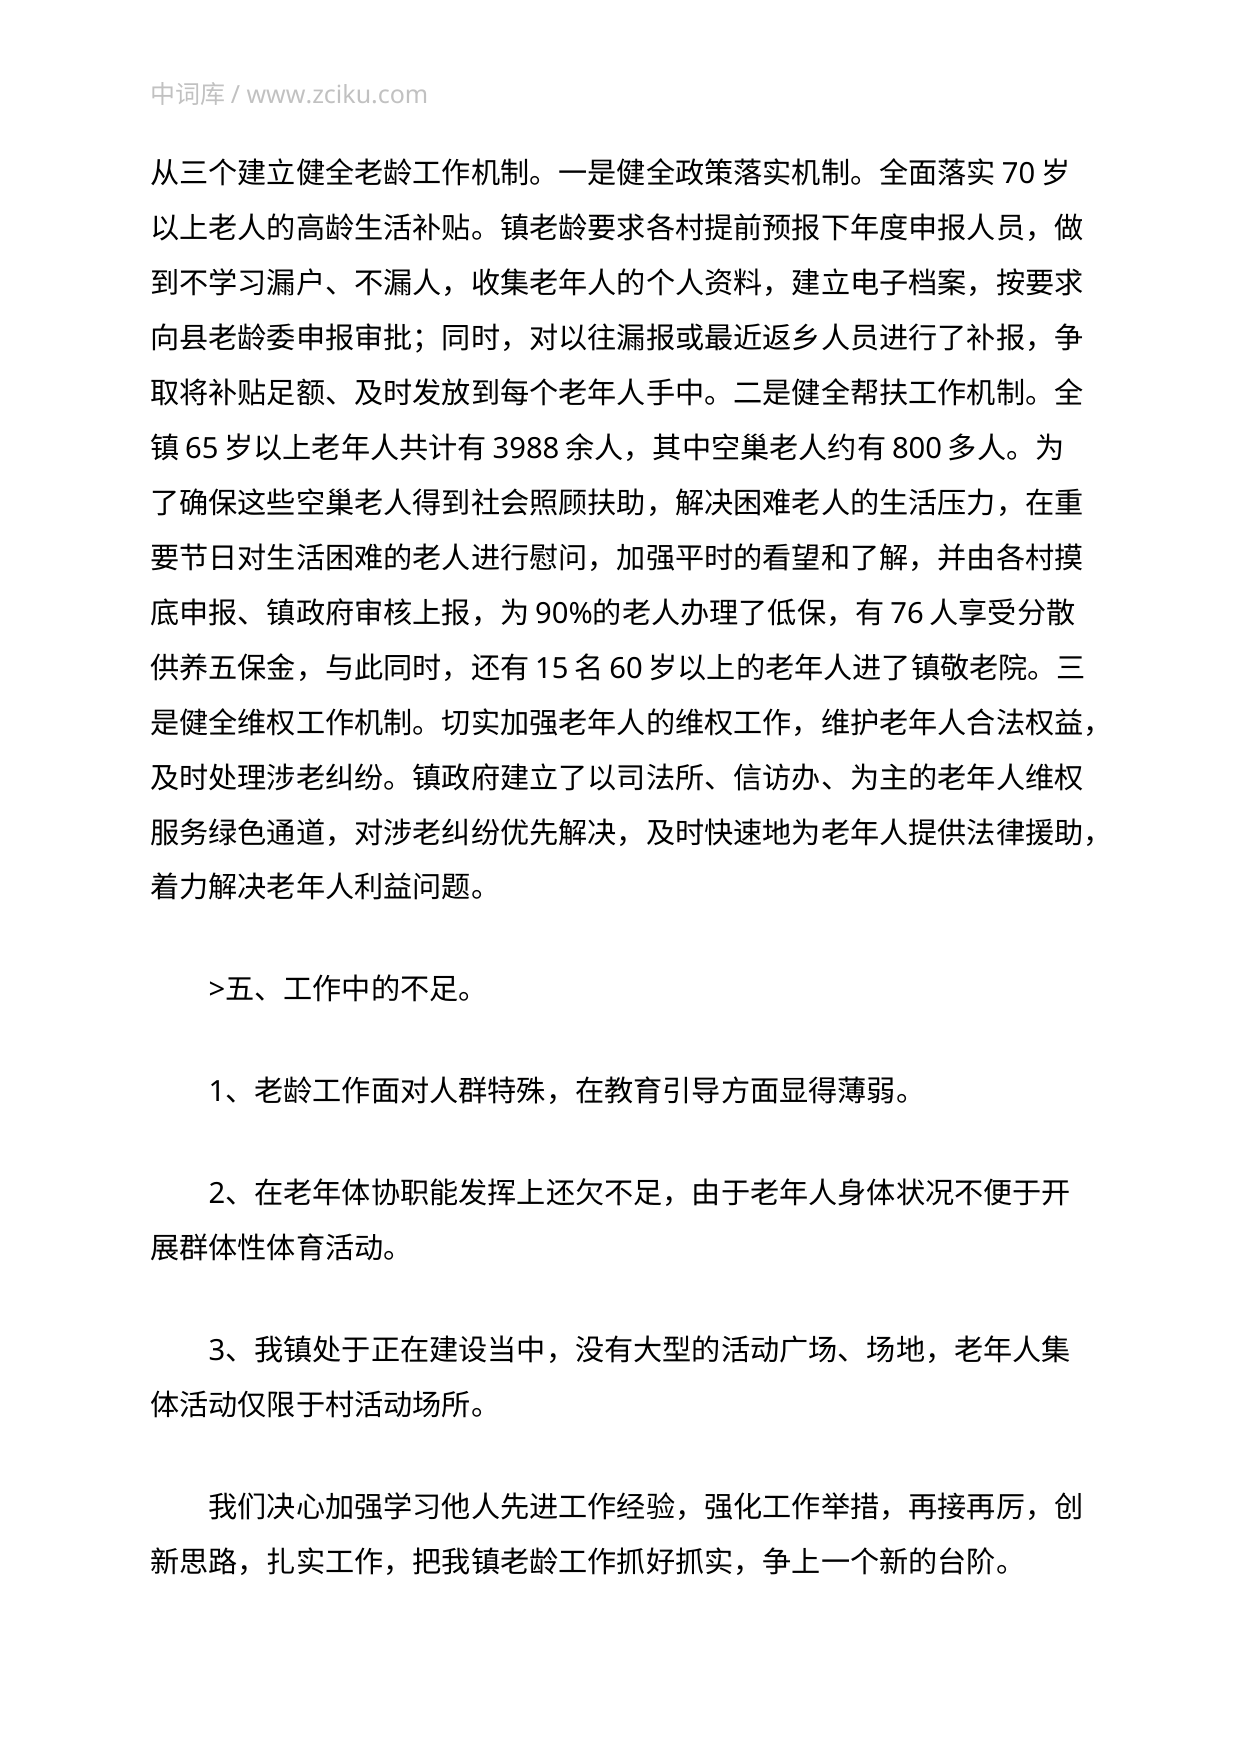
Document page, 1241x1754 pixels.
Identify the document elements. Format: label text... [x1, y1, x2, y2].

text 2、在老年体协职能发挥上还欠不足，由于老年人身体状况不便于开展群体性体育活动。 [150, 1170, 1090, 1267]
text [150, 150, 1090, 906]
text 1、老龄工作面对人群特殊，在教育引导方面显得薄弱。 [150, 1068, 1090, 1110]
text 我们决心加强学习他人先进工作经验，强化工作举措，再接再厉，创新思路，扎实工作，把我镇老龄工作抓好抓实，争上一个新的台阶。 [150, 1483, 1090, 1581]
text 3、我镇处于正在建设当中，没有大型的活动广场、场地，老年人集体活动仅限于村活动场所。 [150, 1327, 1090, 1424]
text >五、工作中的不足。 [150, 966, 1090, 1008]
